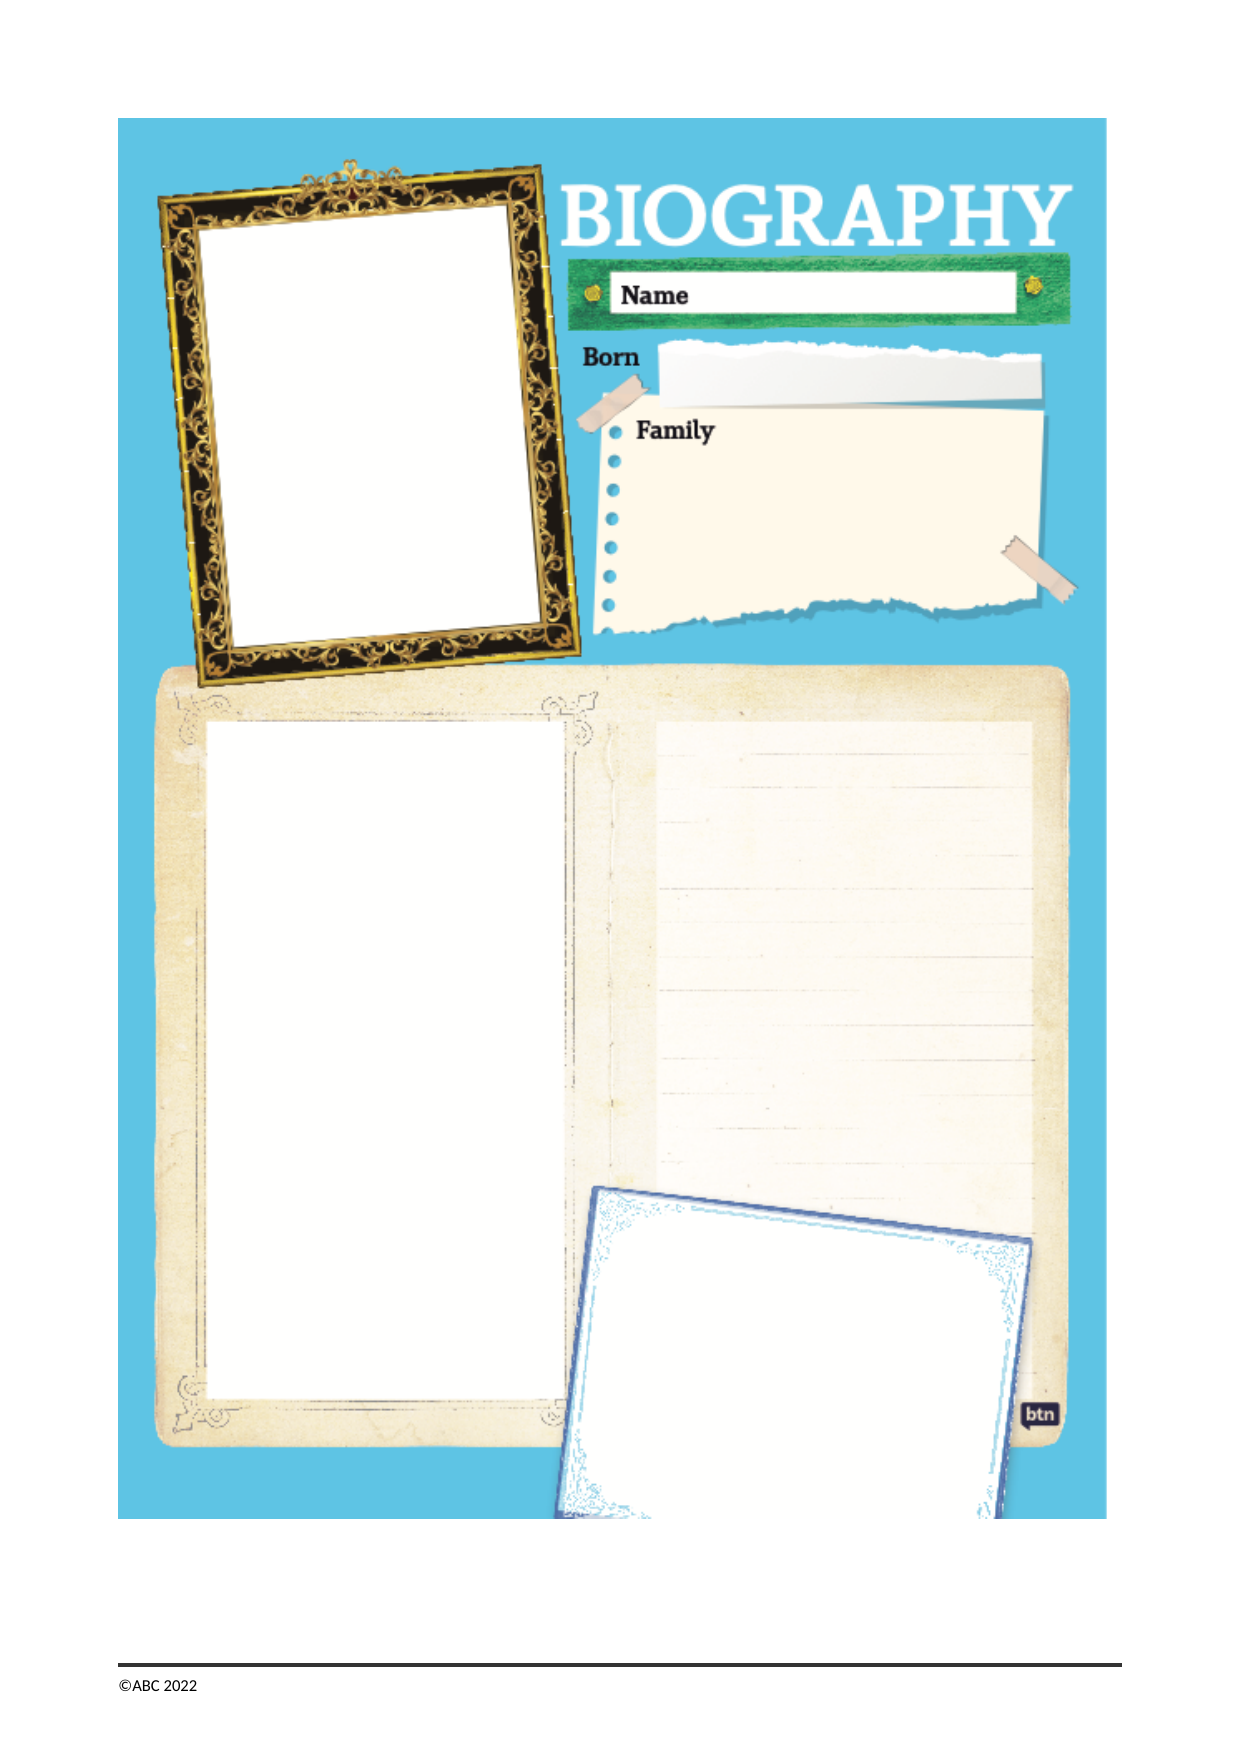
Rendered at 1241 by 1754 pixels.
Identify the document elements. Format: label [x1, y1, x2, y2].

picture [118, 118, 1107, 1519]
